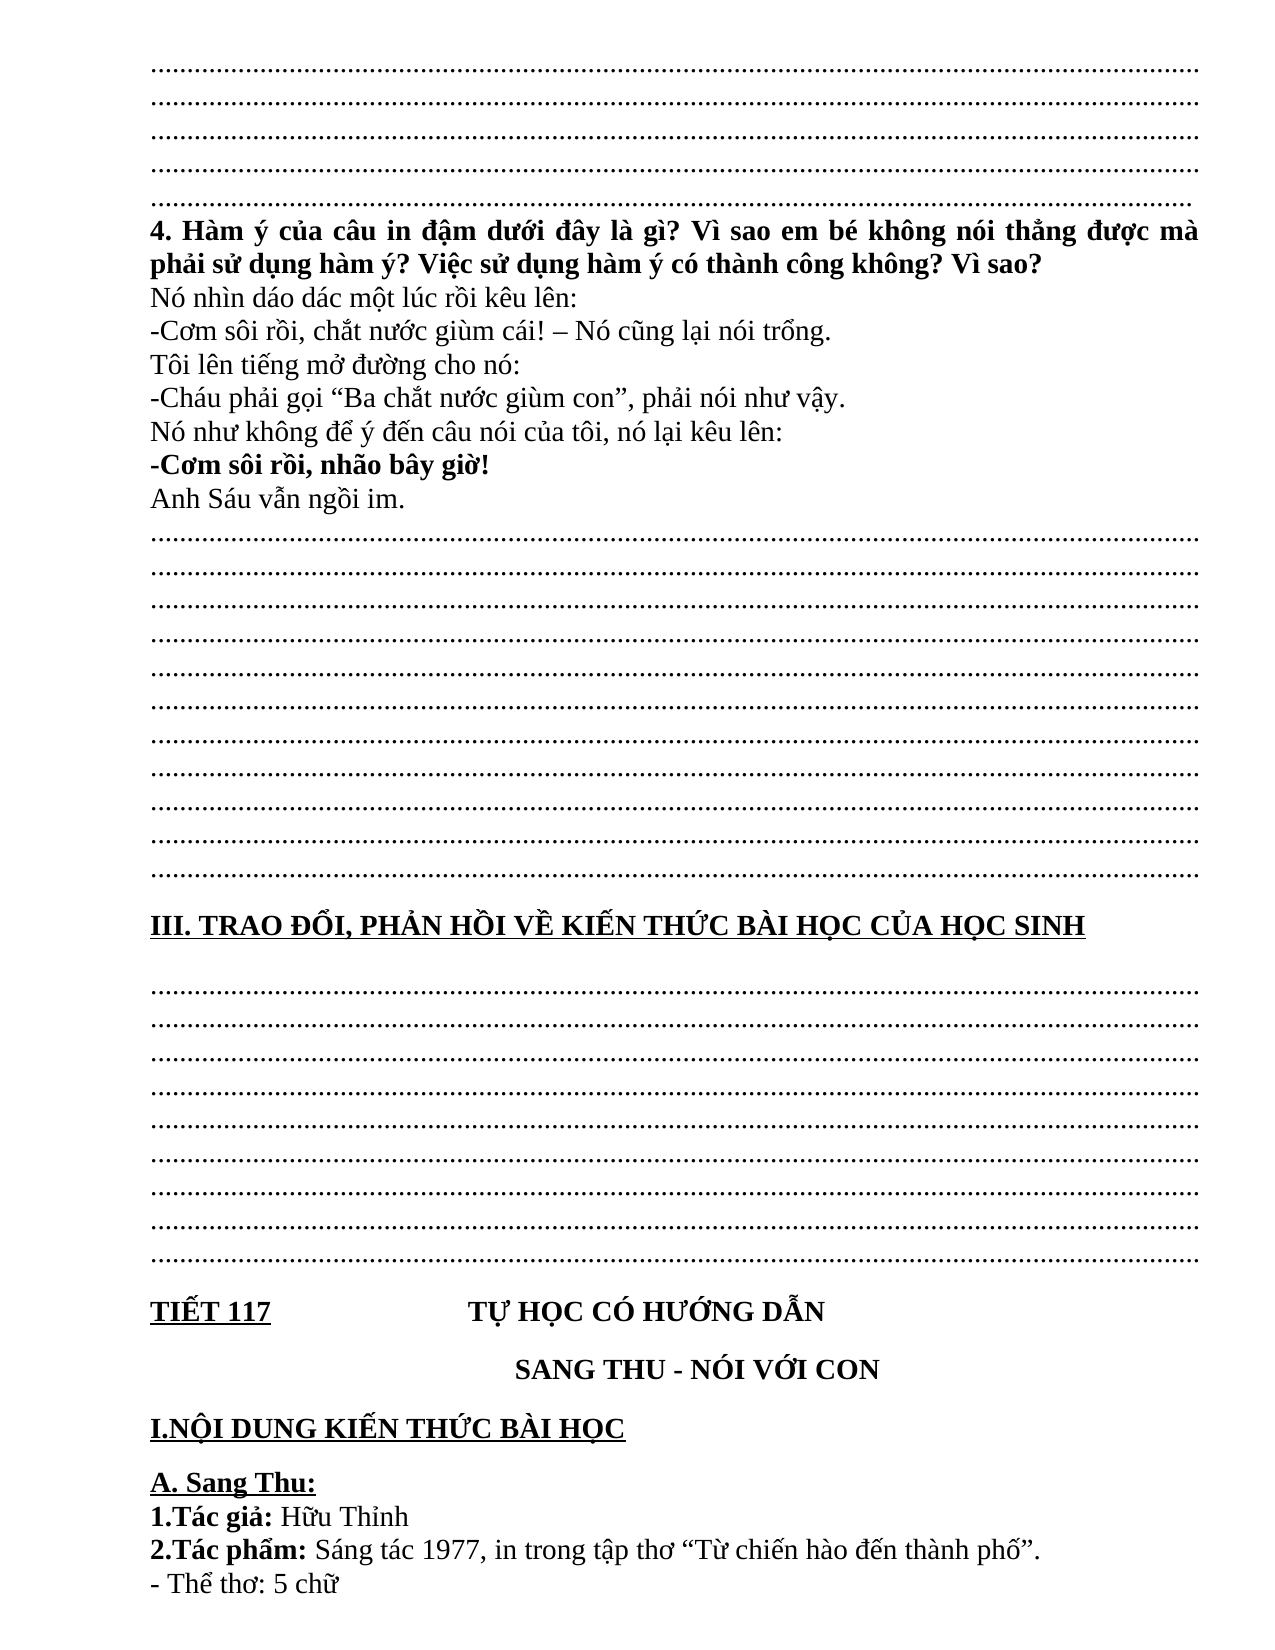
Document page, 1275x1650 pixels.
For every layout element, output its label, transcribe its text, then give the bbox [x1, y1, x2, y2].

text 2.Tác phẩm: Sáng tác 1977, in trong tập thơ “Từ chiến hào đến thành phố”. [150, 1532, 1200, 1566]
text I.NỘI DUNG KIẾN THỨC BÀI HỌC [150, 1411, 1200, 1444]
text Anh Sáu vẫn ngồi im. [150, 481, 1200, 514]
text III. TRAO ĐỔI, PHẢN HỒI VỀ KIẾN THỨC BÀI HỌC CỦA HỌC SINH [150, 908, 1200, 942]
text -Cơm sôi rồi, nhão bây giờ! [150, 447, 1200, 481]
text 4. Hàm ý của câu in đậm dưới đây là gì? Vì sao em bé không nói thẳng được mà phải sử dụng hàm ý? Việc sử dụng hàm ý có thành công không? Vì sao? [150, 213, 1200, 280]
text SANG THU - NÓI VỚI CON [150, 1352, 1200, 1386]
text Nó như không để ý đến câu nói của tôi, nó lại kêu lên: [150, 414, 1200, 447]
text Tôi lên tiếng mở đường cho nó: [150, 347, 1200, 380]
text - Thể thơ: 5 chữ [150, 1566, 1200, 1599]
text -Cơm sôi rồi, chắt nước giùm cái! – Nó cũng lại nói trổng. [150, 313, 1200, 347]
text -Cháu phải gọi “Ba chắt nước giùm con”, phải nói như vậy. [150, 380, 1200, 414]
text A. Sang Thu: [150, 1465, 1200, 1499]
text TIẾT 117 TỰ HỌC CÓ HƯỚNG DẪN [150, 1294, 1200, 1327]
text Nó nhìn dáo dác một lúc rồi kêu lên: [150, 280, 1200, 313]
text 1.Tác giả: Hữu Thỉnh [150, 1499, 1200, 1532]
text ................................................................................................................................................................................................................................................................................................................................................................................................................................................................................................................................................................................................ ................................................................................................................................................................................................................................................................................................................................................................................................................................................................................................................................................................................................................................................................................................................................................ [150, 967, 1200, 1269]
text ................................................................................................................................................................................................................................................................................................................................................................................................................................................................................................................................................................................................................................................................................................................................................ ................................................................................................................................................................................................................................................................................................................................................................................................................................................................................................................................................................................................................................................................................................................................................................................................................................................................................................ [150, 514, 1200, 883]
